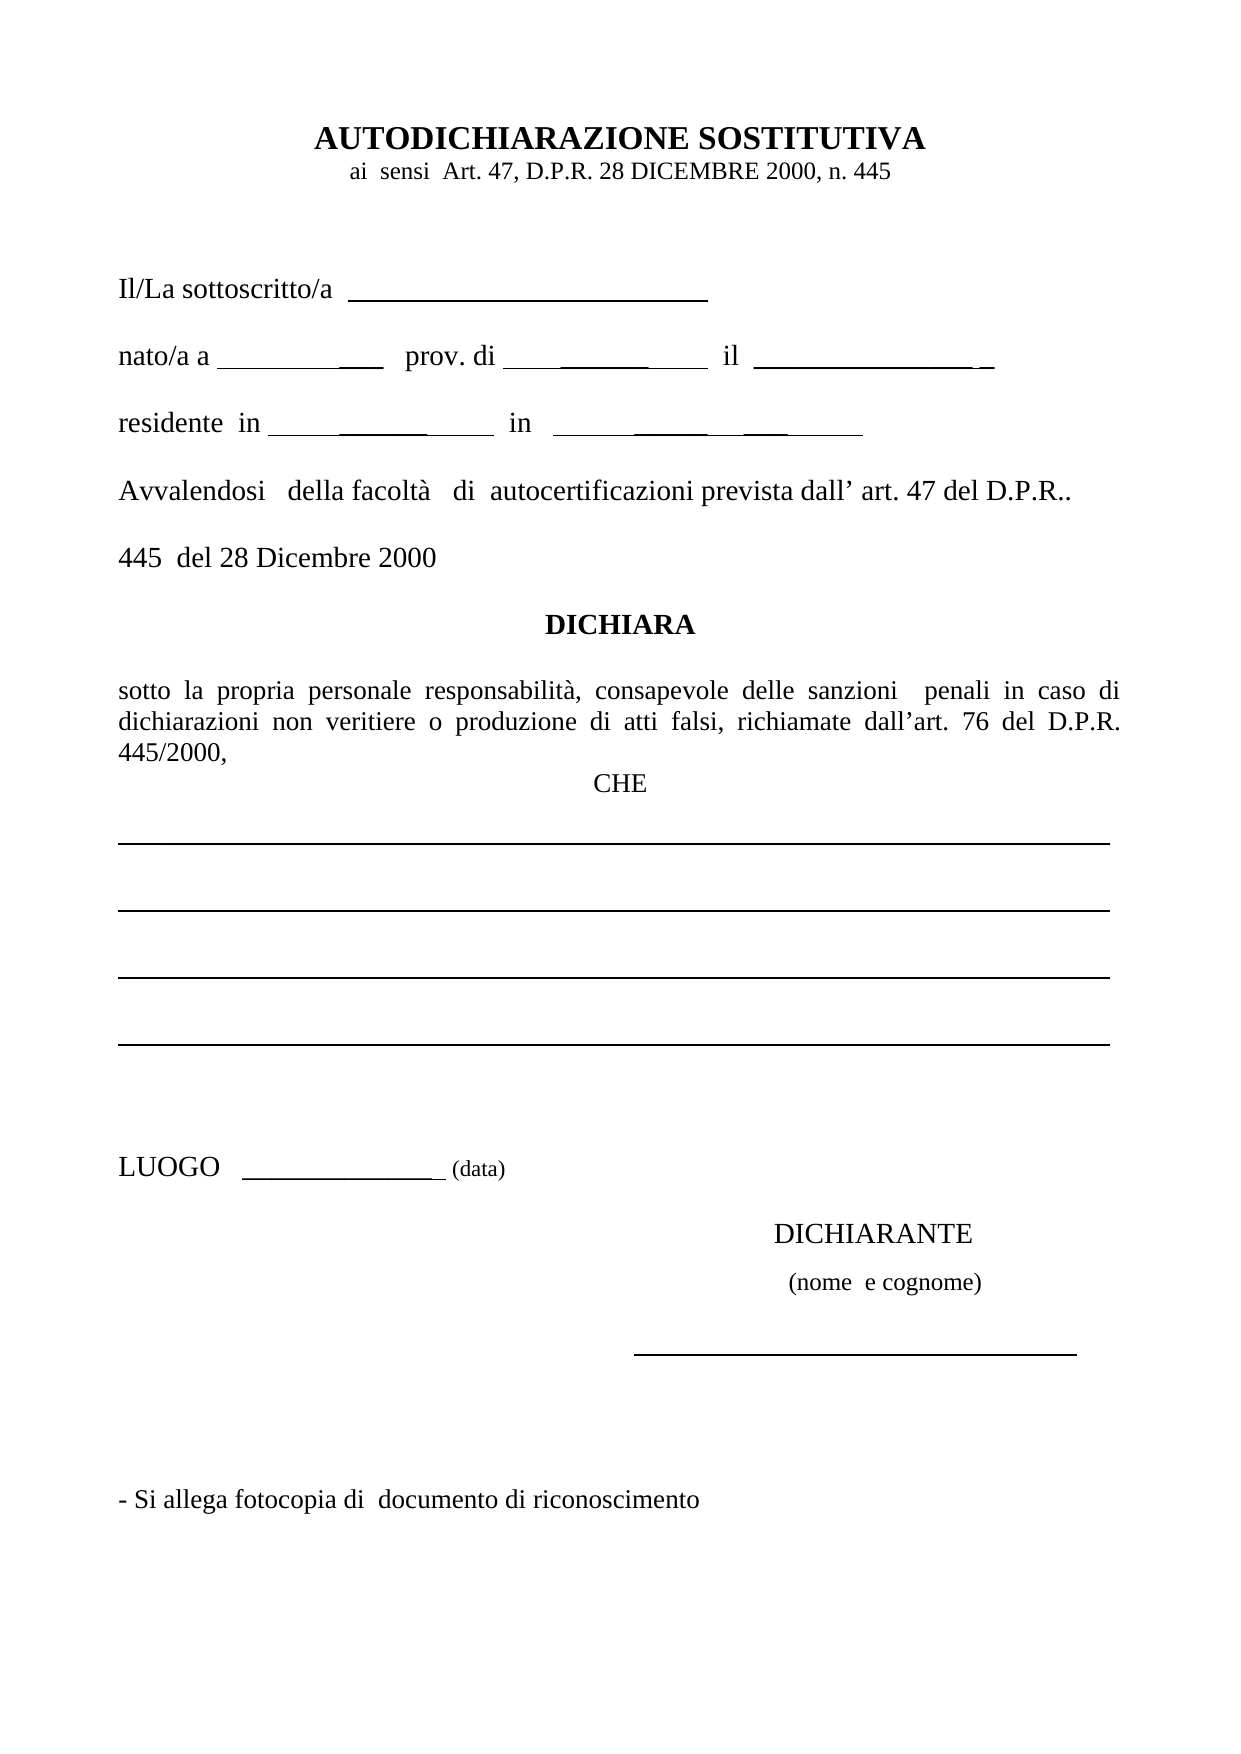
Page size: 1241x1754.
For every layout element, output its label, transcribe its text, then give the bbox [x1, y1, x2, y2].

text DICHIARANTE [118, 1217, 1122, 1250]
text ____________________________________________________________________ ____________________________________________________________________________________________________________________________________________________________________________________________________________ [118, 814, 1122, 1049]
text CHE [118, 767, 1122, 798]
text Avvalendosi della facoltà di autocertificazioni prevista dall’ art. 47 del D.P.R.. 445 del 28 Dicembre 2000 [118, 473, 1122, 573]
text (nome e cognome) [118, 1267, 1122, 1296]
text - Si allega fotocopia di documento di riconoscimento [118, 1484, 1122, 1515]
text Il/La sottoscritto/a [118, 271, 1122, 305]
text residente in ______ in _____ ___ [118, 406, 1122, 439]
text ai sensi Art. 47, D.P.R. 28 DICEMBRE 2000, n. 445 [118, 156, 1122, 185]
text DICHIARA [118, 607, 1122, 640]
text nato/a a ___ prov. di ______ il _______________ _ [118, 338, 1122, 372]
text AUTODICHIARAZIONE SOSTITUTIVA [118, 118, 1122, 156]
text sotto la propria personale responsabilità, consapevole delle sanzioni penali in caso di dichiarazioni non veritiere o produzione di atti falsi, richiamate dall’art. 76 del D.P.R. 445/2000, [118, 674, 1122, 767]
text LUOGO _____________ (data) [118, 1149, 1122, 1183]
